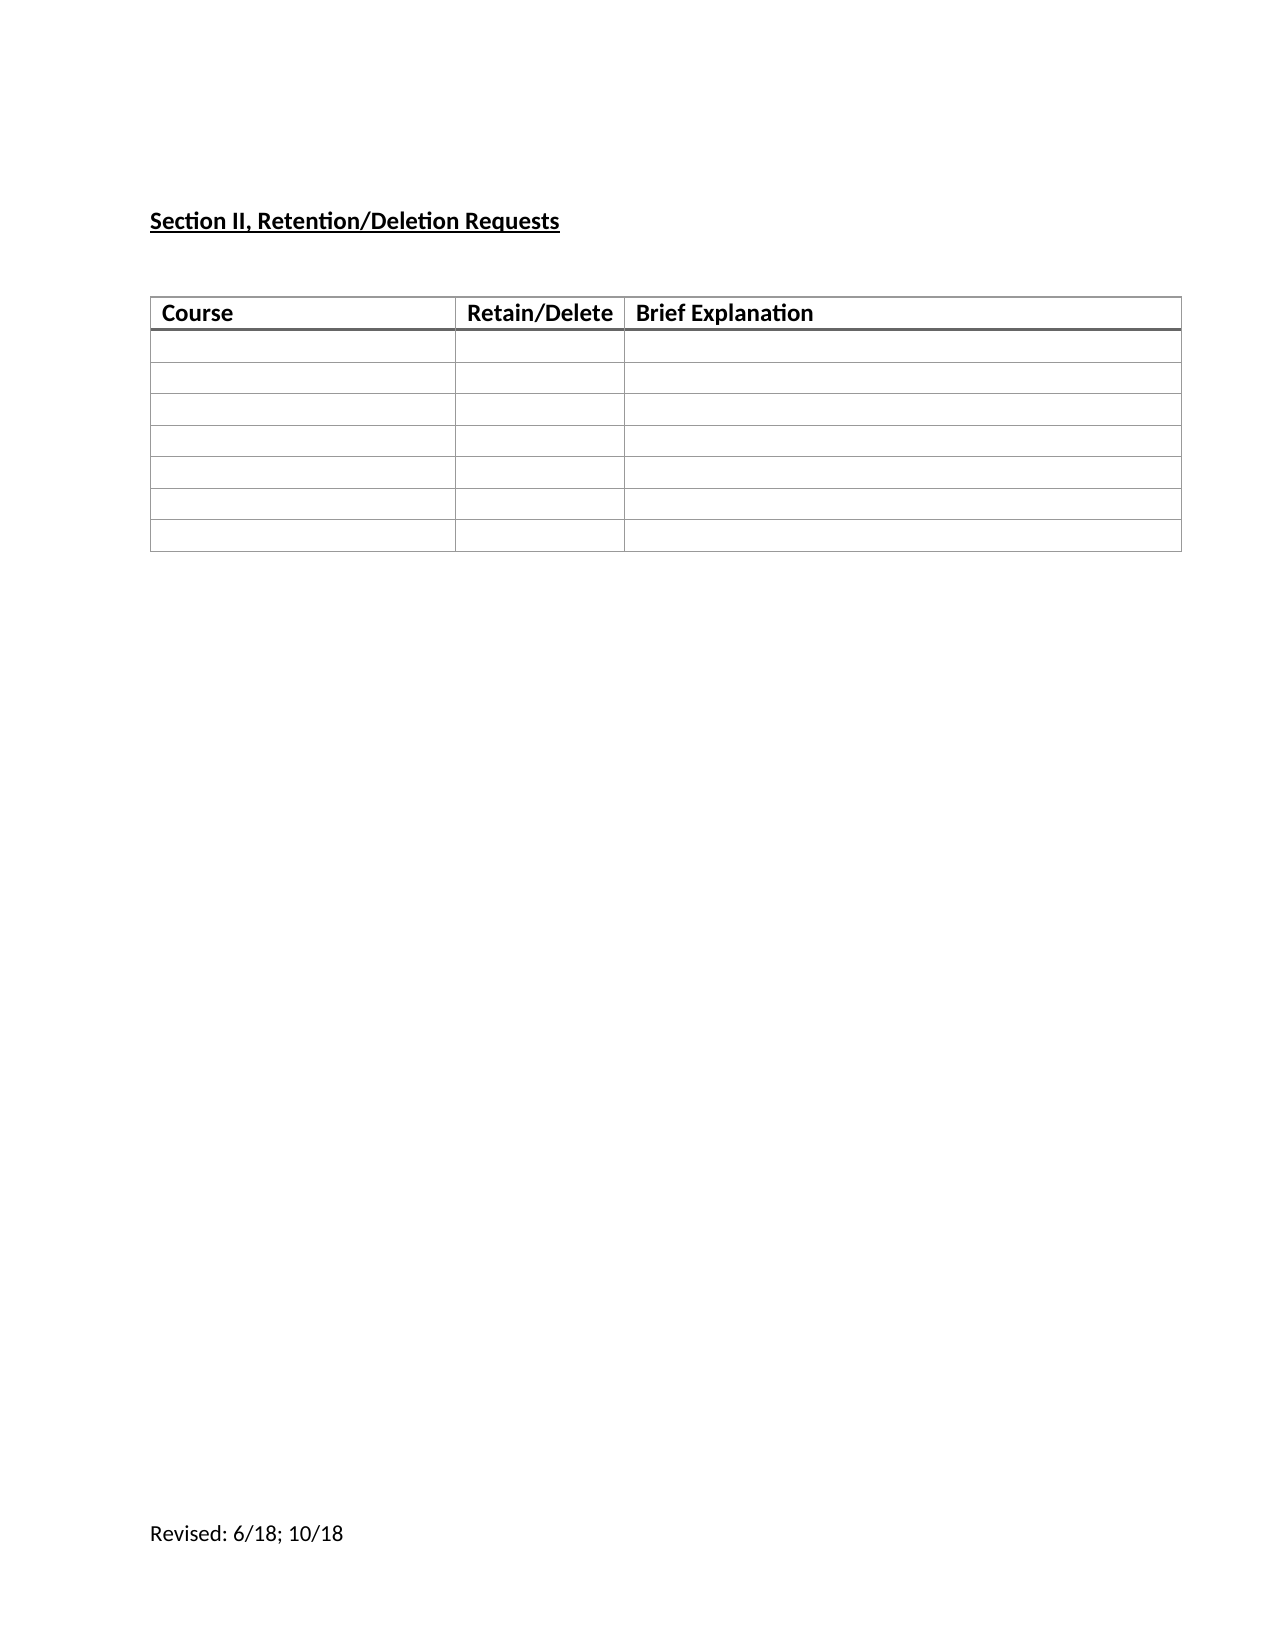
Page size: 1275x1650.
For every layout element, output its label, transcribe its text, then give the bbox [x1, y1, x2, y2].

table_cell [151, 394, 455, 425]
table_cell [456, 331, 624, 362]
table_cell [151, 331, 455, 362]
table_cell [151, 363, 455, 393]
table_cell [625, 331, 1181, 362]
table_cell [625, 489, 1181, 519]
table_header Brief Explanation [625, 298, 1181, 328]
table_cell [625, 394, 1181, 425]
table_cell [151, 426, 455, 456]
table_cell [625, 457, 1181, 488]
table_cell [625, 520, 1181, 551]
table_header Course [151, 298, 455, 328]
table_cell [456, 489, 624, 519]
table_cell [151, 457, 455, 488]
table_cell [456, 363, 624, 393]
table_cell [151, 520, 455, 551]
table_cell [456, 457, 624, 488]
table_cell [625, 426, 1181, 456]
table_cell [625, 363, 1181, 393]
table_header Retain/Delete [456, 298, 624, 328]
table_cell [456, 520, 624, 551]
table_cell [151, 489, 455, 519]
table_cell [456, 426, 624, 456]
table_cell [456, 394, 624, 425]
text Section II, Retention/Deletion Requests [150, 206, 1125, 236]
